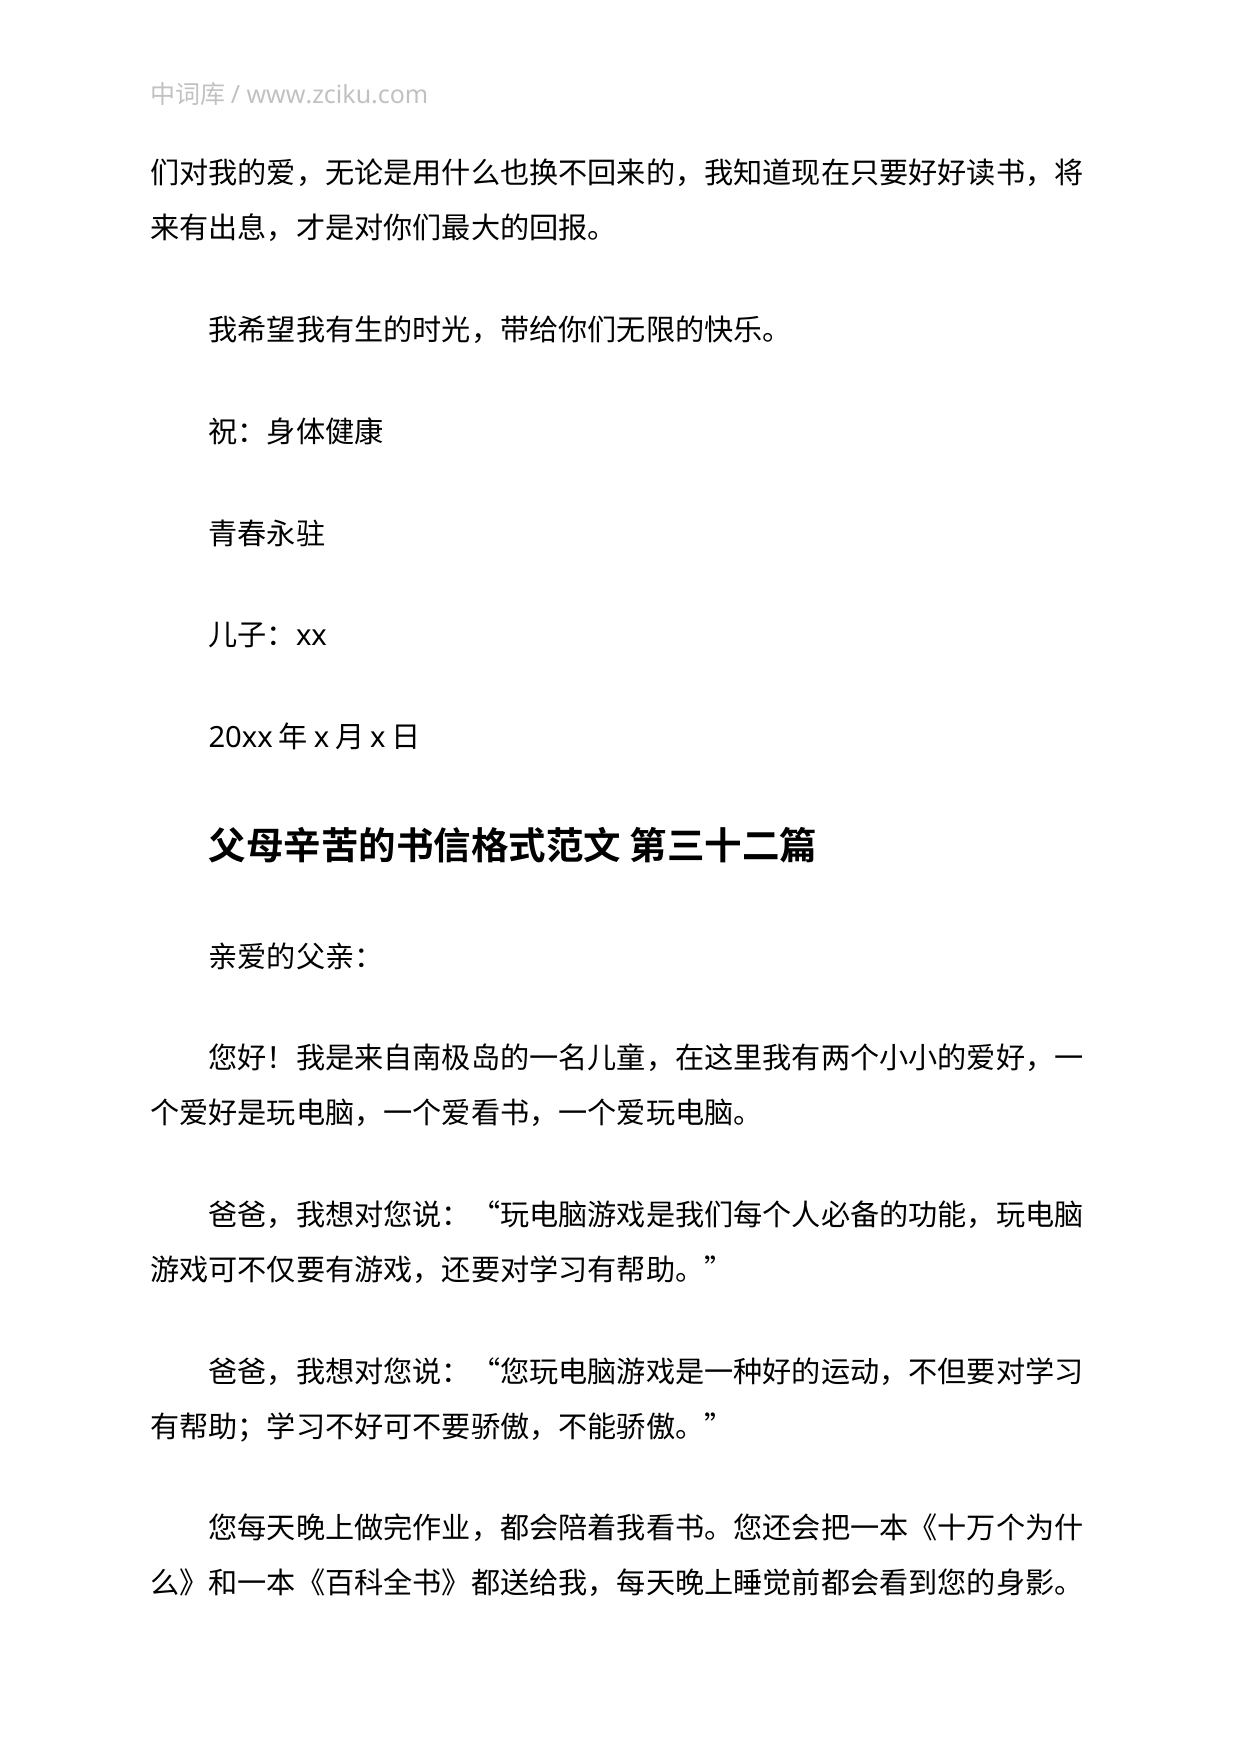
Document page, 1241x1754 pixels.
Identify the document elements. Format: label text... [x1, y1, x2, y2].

text 儿子：xx [150, 612, 1090, 654]
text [150, 1505, 1090, 1602]
text 爸爸，我想对您说：“您玩电脑游戏是一种好的运动，不但要对学习有帮助；学习不好可不要骄傲，不能骄傲。” [150, 1348, 1090, 1446]
text 青春永驻 [150, 510, 1090, 552]
text 爸爸，我想对您说：“玩电脑游戏是我们每个人必备的功能，玩电脑游戏可不仅要有游戏，还要对学习有帮助。” [150, 1192, 1090, 1289]
text 我希望我有生的时光，带给你们无限的快乐。 [150, 307, 1090, 349]
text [150, 150, 1090, 247]
text 您好！我是来自南极岛的一名儿童，在这里我有两个小小的爱好，一个爱好是玩电脑，一个爱看书，一个爱玩电脑。 [150, 1035, 1090, 1132]
text 父母辛苦的书信格式范文 第三十二篇 [150, 816, 1090, 870]
text 祝：身体健康 [150, 408, 1090, 451]
text 亲爱的父亲： [150, 933, 1090, 976]
text 20xx年x月x日 [150, 714, 1090, 756]
